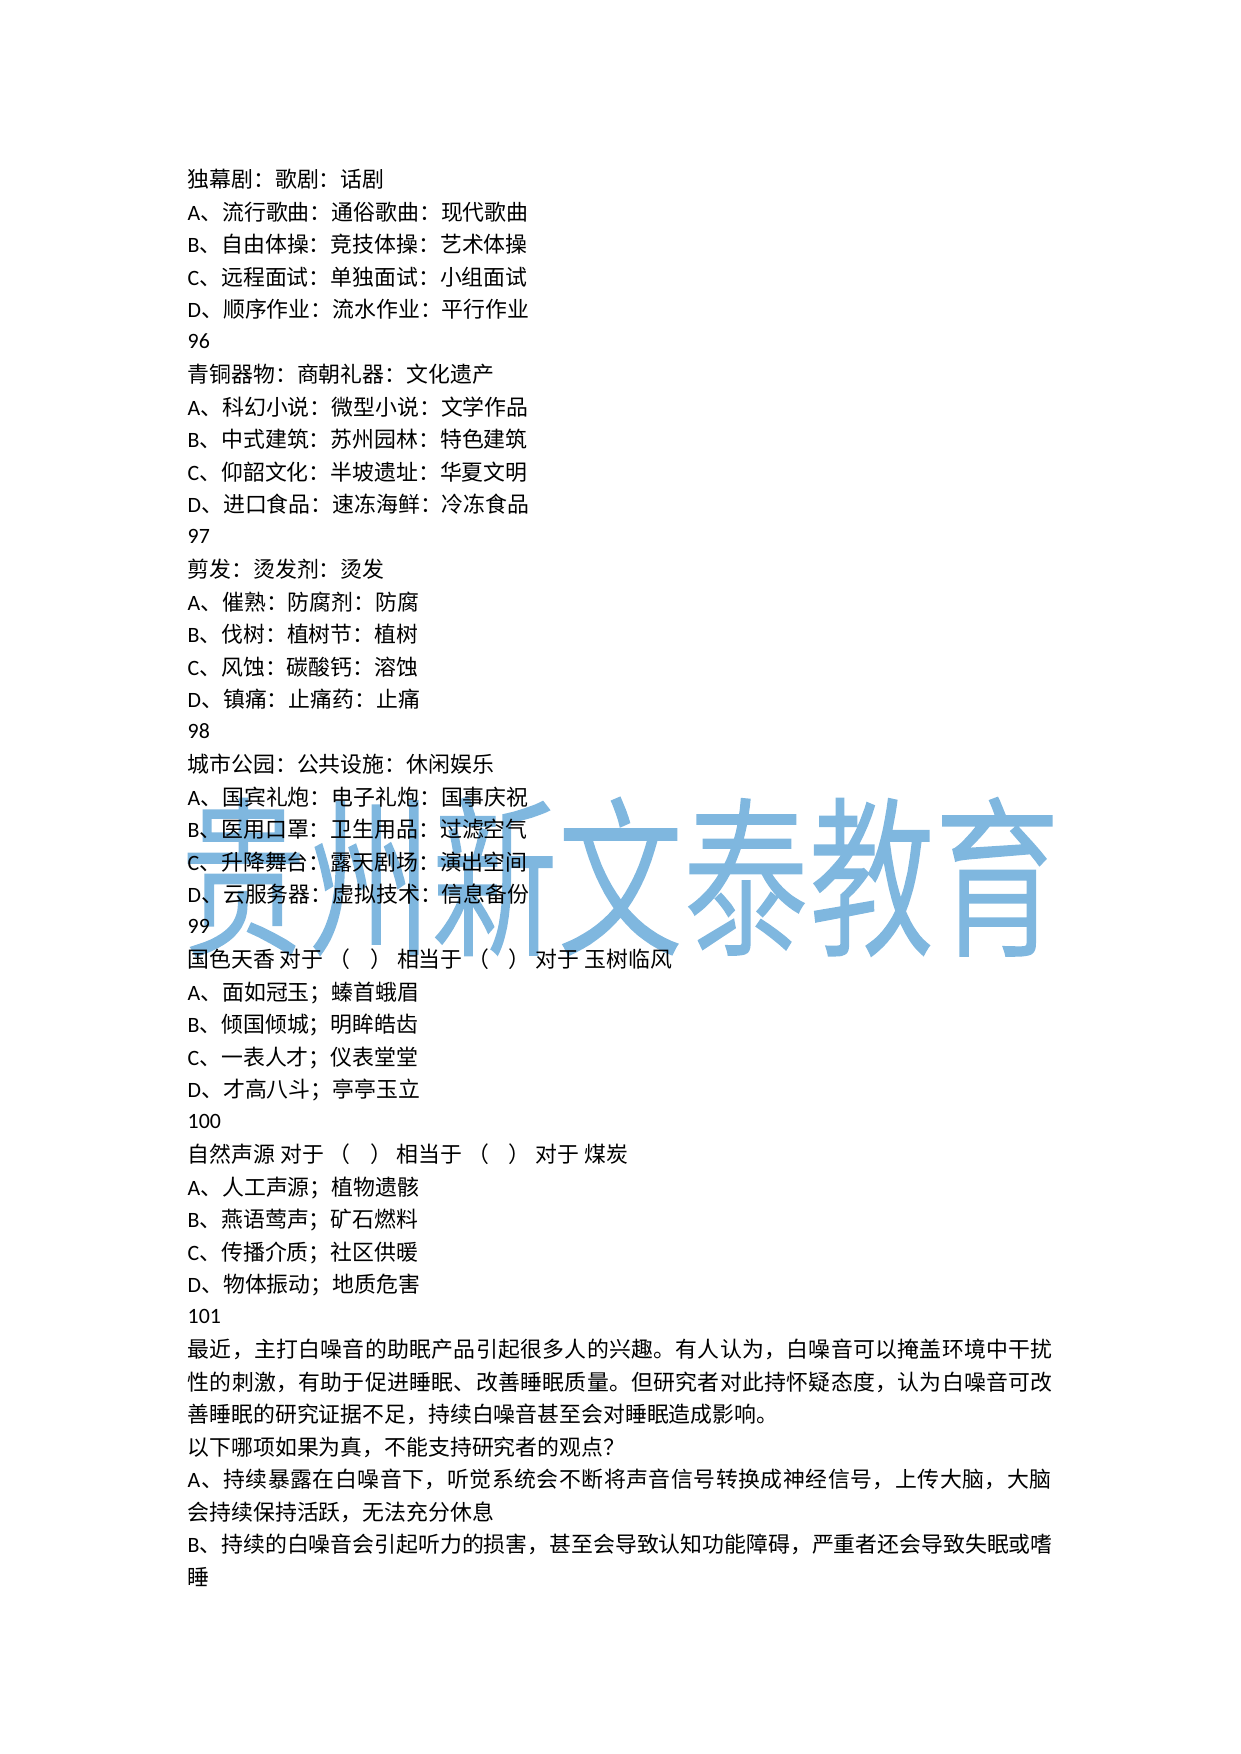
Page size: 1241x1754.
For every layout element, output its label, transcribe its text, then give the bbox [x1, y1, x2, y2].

text 97 [187, 519, 1053, 552]
text D、物体振动；地质危害 [187, 1267, 1053, 1299]
text B、持续的白噪音会引起听力的损害，甚至会导致认知功能障碍，严重者还会导致失眠或嗜睡 [187, 1527, 1053, 1592]
text C、升降舞台：露天剧场：演出空间 [187, 844, 1053, 877]
text C、风蚀：碳酸钙：溶蚀 [187, 649, 1053, 682]
text A、人工声源；植物遗骸 [187, 1169, 1053, 1202]
text 99 [187, 909, 1053, 942]
text 100 [187, 1104, 1053, 1137]
text 96 [187, 324, 1053, 357]
text A、国宾礼炮：电子礼炮：国事庆祝 [187, 779, 1053, 812]
text A、科幻小说：微型小说：文学作品 [187, 389, 1053, 422]
text B、医用口罩：卫生用品：过滤空气 [187, 812, 1053, 844]
text C、一表人才；仪表堂堂 [187, 1039, 1053, 1072]
text B、中式建筑：苏州园林：特色建筑 [187, 422, 1053, 454]
text D、云服务器：虚拟技术：信息备份 [187, 877, 1053, 909]
text 101 [187, 1299, 1053, 1332]
text C、远程面试：单独面试：小组面试 [187, 259, 1053, 292]
text 以下哪项如果为真，不能支持研究者的观点？ [187, 1429, 1053, 1462]
text B、燕语莺声；矿石燃料 [187, 1202, 1053, 1234]
text B、自由体操：竞技体操：艺术体操 [187, 227, 1053, 259]
text 最近，主打白噪音的助眠产品引起很多人的兴趣。有人认为，白噪音可以掩盖环境中干扰性的刺激，有助于促进睡眠、改善睡眠质量。但研究者对此持怀疑态度，认为白噪音可改善睡眠的研究证据不足，持续白噪音甚至会对睡眠造成影响。 [187, 1332, 1053, 1429]
text D、顺序作业：流水作业：平行作业 [187, 292, 1053, 324]
text C、传播介质；社区供暖 [187, 1234, 1053, 1267]
text 剪发：烫发剂：烫发 [187, 552, 1053, 584]
text 自然声源 对于 （ ） 相当于 （ ） 对于 煤炭 [187, 1137, 1053, 1169]
text B、倾国倾城；明眸皓齿 [187, 1007, 1053, 1039]
text 城市公园：公共设施：休闲娱乐 [187, 747, 1053, 779]
text A、流行歌曲：通俗歌曲：现代歌曲 [187, 194, 1053, 227]
text 独幕剧：歌剧：话剧 [187, 162, 1053, 194]
text 98 [187, 714, 1053, 747]
text 青铜器物：商朝礼器：文化遗产 [187, 357, 1053, 389]
text A、持续暴露在白噪音下，听觉系统会不断将声音信号转换成神经信号，上传大脑，大脑会持续保持活跃，无法充分休息 [187, 1462, 1053, 1527]
text D、进口食品：速冻海鲜：冷冻食品 [187, 487, 1053, 519]
text 国色天香 对于 （ ） 相当于 （ ） 对于 玉树临风 [187, 942, 1053, 974]
text D、才高八斗；亭亭玉立 [187, 1072, 1053, 1104]
text D、镇痛：止痛药：止痛 [187, 682, 1053, 714]
text A、面如冠玉；螓首蛾眉 [187, 974, 1053, 1007]
text C、仰韶文化：半坡遗址：华夏文明 [187, 454, 1053, 487]
text B、伐树：植树节：植树 [187, 617, 1053, 649]
text A、催熟：防腐剂：防腐 [187, 584, 1053, 617]
